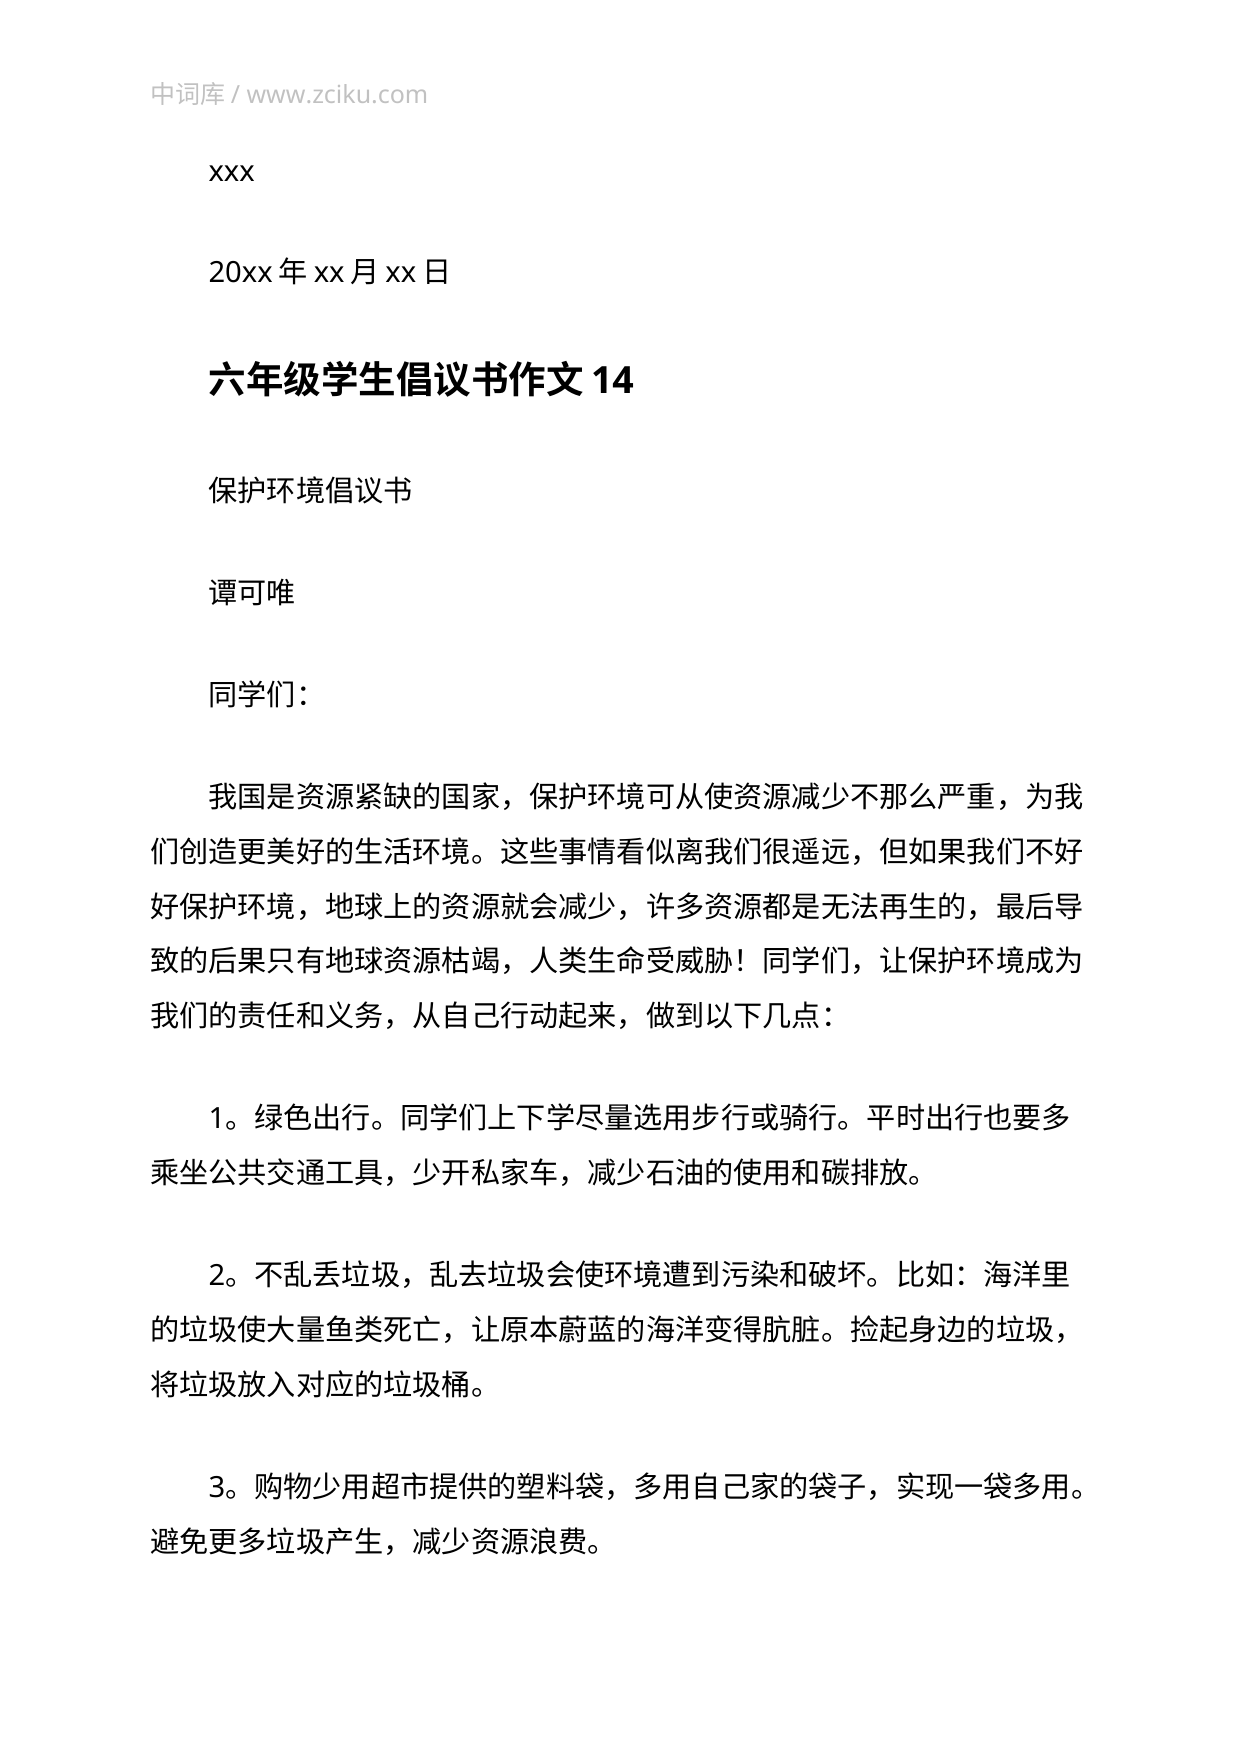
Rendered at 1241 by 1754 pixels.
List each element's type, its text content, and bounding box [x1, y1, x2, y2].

text 1。绿色出行。同学们上下学尽量选用步行或骑行。平时出行也要多乘坐公共交通工具，少开私家车，减少石油的使用和碳排放。 [150, 1095, 1090, 1192]
text 3。购物少用超市提供的塑料袋，多用自己家的袋子，实现一袋多用。避免更多垃圾产生，减少资源浪费。 [150, 1463, 1090, 1560]
text 2。不乱丢垃圾，乱去垃圾会使环境遭到污染和破坏。比如：海洋里的垃圾使大量鱼类死亡，让原本蔚蓝的海洋变得肮脏。捡起身边的垃圾，将垃圾放入对应的垃圾桶。 [150, 1251, 1090, 1404]
text 六年级学生倡议书作文14 [150, 350, 1090, 405]
text 保护环境倡议书 [150, 468, 1090, 510]
text 谭可唯 [150, 570, 1090, 612]
text 我国是资源紧缺的国家，保护环境可从使资源减少不那么严重，为我们创造更美好的生活环境。这些事情看似离我们很遥远，但如果我们不好好保护环境，地球上的资源就会减少，许多资源都是无法再生的，最后导致的后果只有地球资源枯竭，人类生命受威胁！同学们，让保护环境成为我们的责任和义务，从自己行动起来，做到以下几点： [150, 773, 1090, 1035]
text xxx [150, 150, 1090, 190]
text 20xx年xx月xx日 [150, 248, 1090, 291]
text 同学们： [150, 672, 1090, 714]
